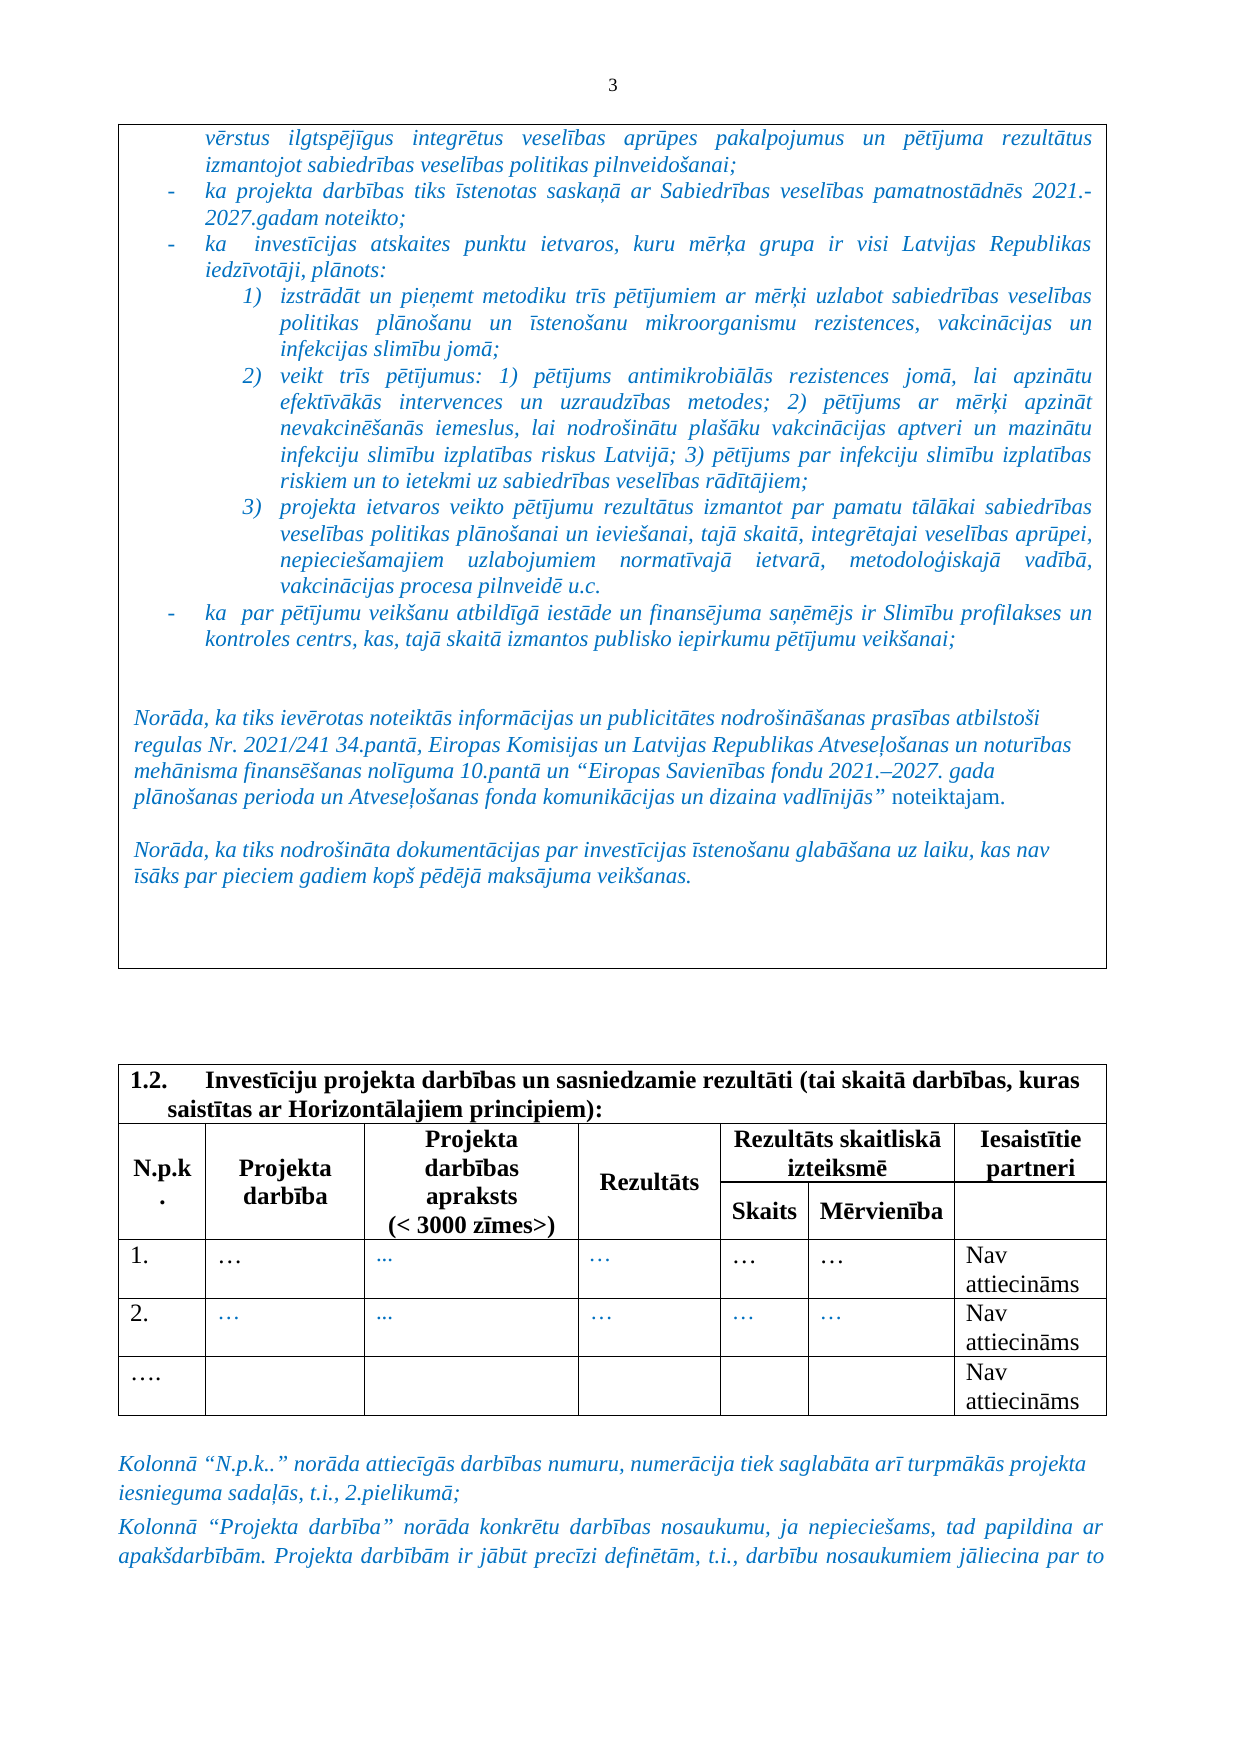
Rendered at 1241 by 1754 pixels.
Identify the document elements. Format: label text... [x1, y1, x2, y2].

table_cell Iesaistītie partneri [955, 1124, 1106, 1181]
table_cell ... [365, 1299, 578, 1356]
table_cell [365, 1357, 578, 1414]
table_cell [809, 1357, 954, 1414]
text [118, 1513, 1107, 1568]
table_cell Nav attiecināms [955, 1299, 1106, 1356]
table_cell 1. [119, 1240, 205, 1297]
table_cell … [809, 1240, 954, 1297]
table_cell … [809, 1299, 954, 1356]
table_cell Nav attiecināms [955, 1357, 1106, 1414]
table_cell [721, 1357, 808, 1414]
table_cell … [206, 1240, 364, 1297]
table_cell … [579, 1240, 720, 1297]
table_cell Nav attiecināms [955, 1240, 1106, 1297]
table_cell Rezultāts [579, 1124, 720, 1239]
table_cell Rezultāts skaitliskā izteiksmē [721, 1124, 954, 1181]
table_cell [955, 1183, 1106, 1239]
table_cell … [206, 1299, 364, 1356]
table_cell 2. [119, 1299, 205, 1356]
table_header Investīciju projekta darbības un sasniedzamie rezultāti (tai skaitā darbības, kuras saistītas ar Horizontālajiem principiem): [119, 1065, 1106, 1123]
table_cell … [721, 1299, 808, 1356]
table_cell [119, 125, 1106, 968]
table_cell Projekta darbība [206, 1124, 364, 1239]
table_cell … [579, 1299, 720, 1356]
text Kolonnā “N.p.k..” norāda attiecīgās darbības numuru, numerācija tiek saglabāta arī turpmākās projekta iesnieguma sadaļās, t.i., 2.pielikumā; [118, 1450, 1092, 1505]
table_cell Mērvienība [809, 1183, 954, 1239]
table_cell … [721, 1240, 808, 1297]
table_cell [206, 1357, 364, 1414]
table_cell [579, 1357, 720, 1414]
table_cell Skaits [721, 1183, 808, 1239]
table_cell ... [365, 1240, 578, 1297]
table_cell Projekta darbības apraksts (< 3000 zīmes>) [365, 1124, 578, 1239]
table_cell …. [119, 1357, 205, 1414]
table_cell N.p.k. [119, 1124, 205, 1239]
